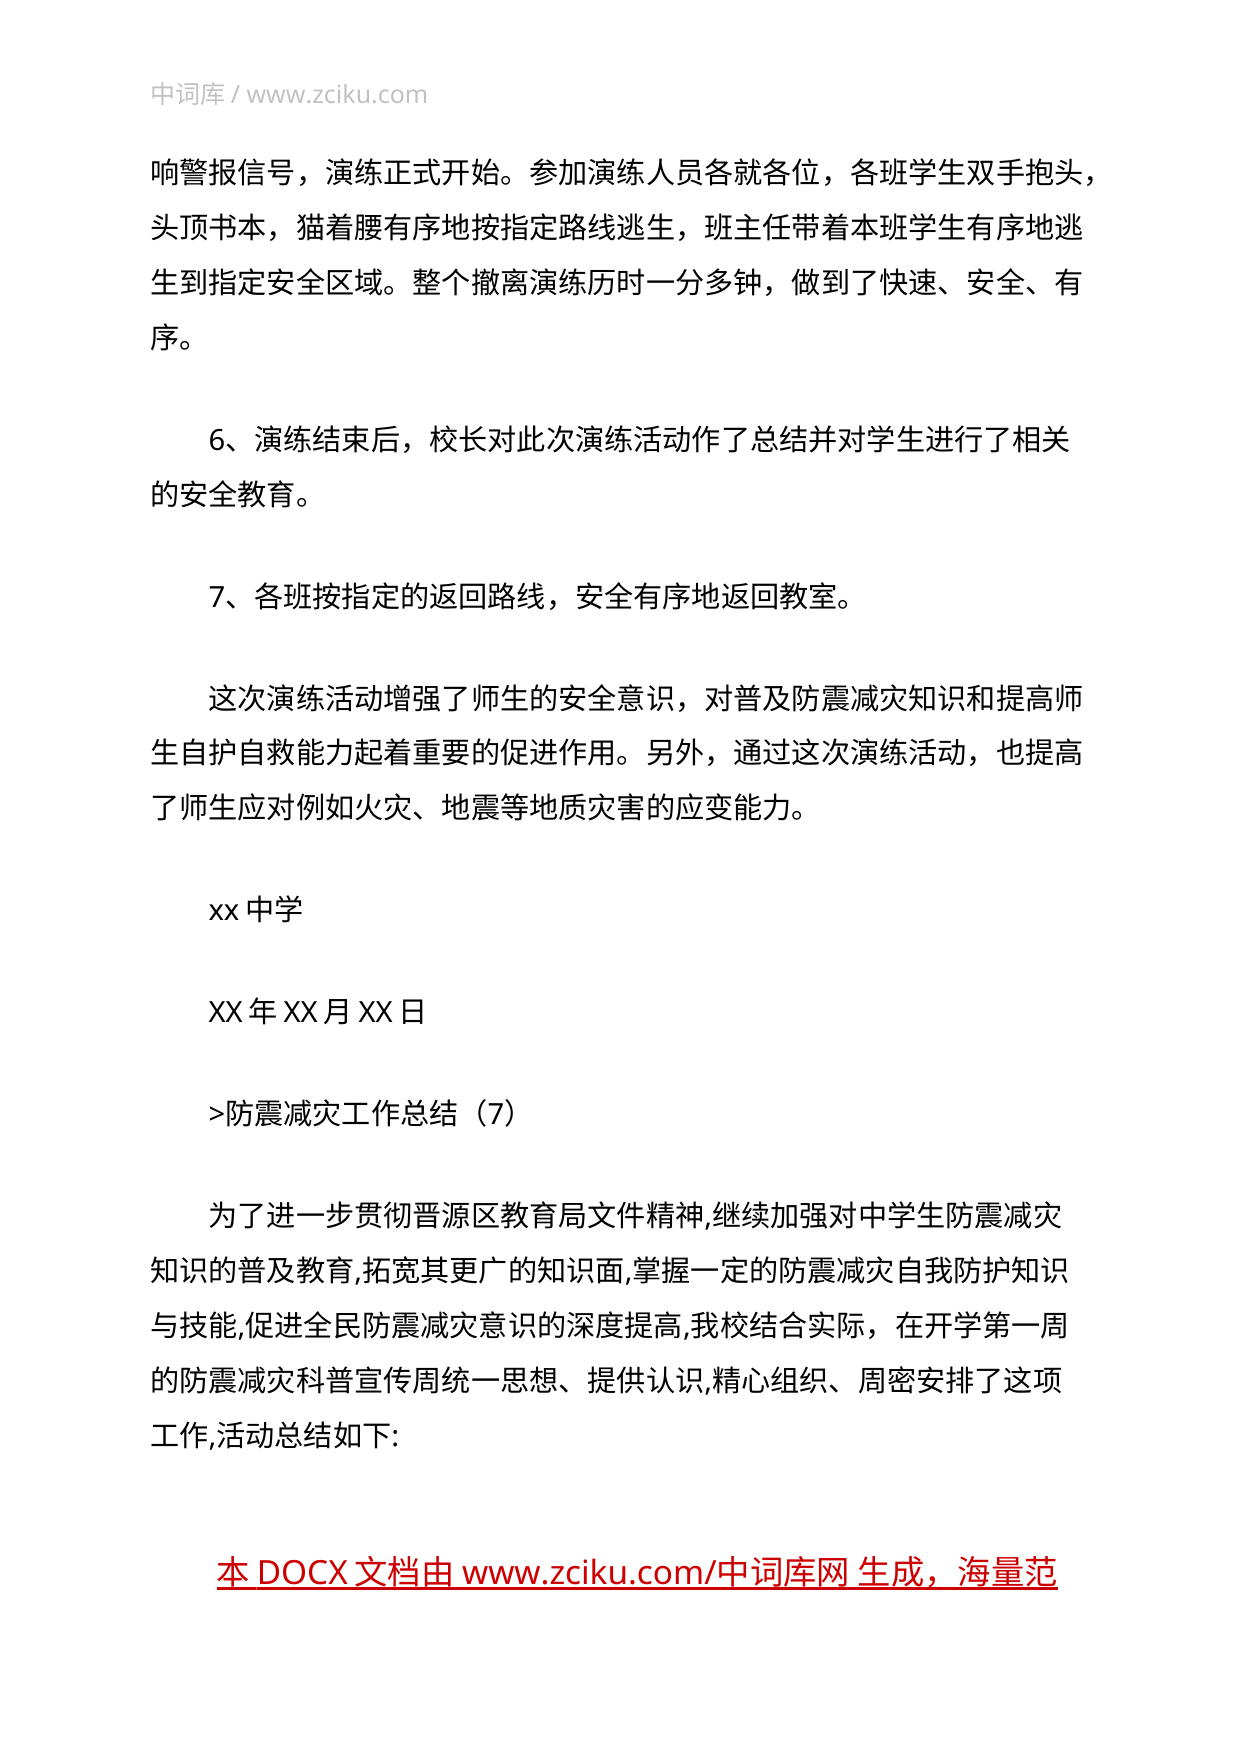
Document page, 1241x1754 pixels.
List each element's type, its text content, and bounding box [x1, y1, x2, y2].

text 为了进一步贯彻晋源区教育局文件精神,继续加强对中学生防震减灾知识的普及教育,拓宽其更广的知识面,掌握一定的防震减灾自我防护知识与技能,促进全民防震减灾意识的深度提高,我校结合实际，在开学第一周的防震减灾科普宣传周统一思想、提供认识,精心组织、周密安排了这项工作,活动总结如下: [150, 1193, 1090, 1455]
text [150, 150, 1090, 357]
text XX年XX月XX日 [150, 989, 1090, 1031]
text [150, 1546, 1090, 1594]
text 这次演练活动增强了师生的安全意识，对普及防震减灾知识和提高师生自护自救能力起着重要的促进作用。另外，通过这次演练活动，也提高了师生应对例如火灾、地震等地质灾害的应变能力。 [150, 675, 1090, 827]
text 6、演练结束后，校长对此次演练活动作了总结并对学生进行了相关的安全教育。 [150, 416, 1090, 514]
text >防震减灾工作总结（7） [150, 1091, 1090, 1133]
text 7、各班按指定的返回路线，安全有序地返回教室。 [150, 573, 1090, 616]
text xx中学 [150, 887, 1090, 929]
